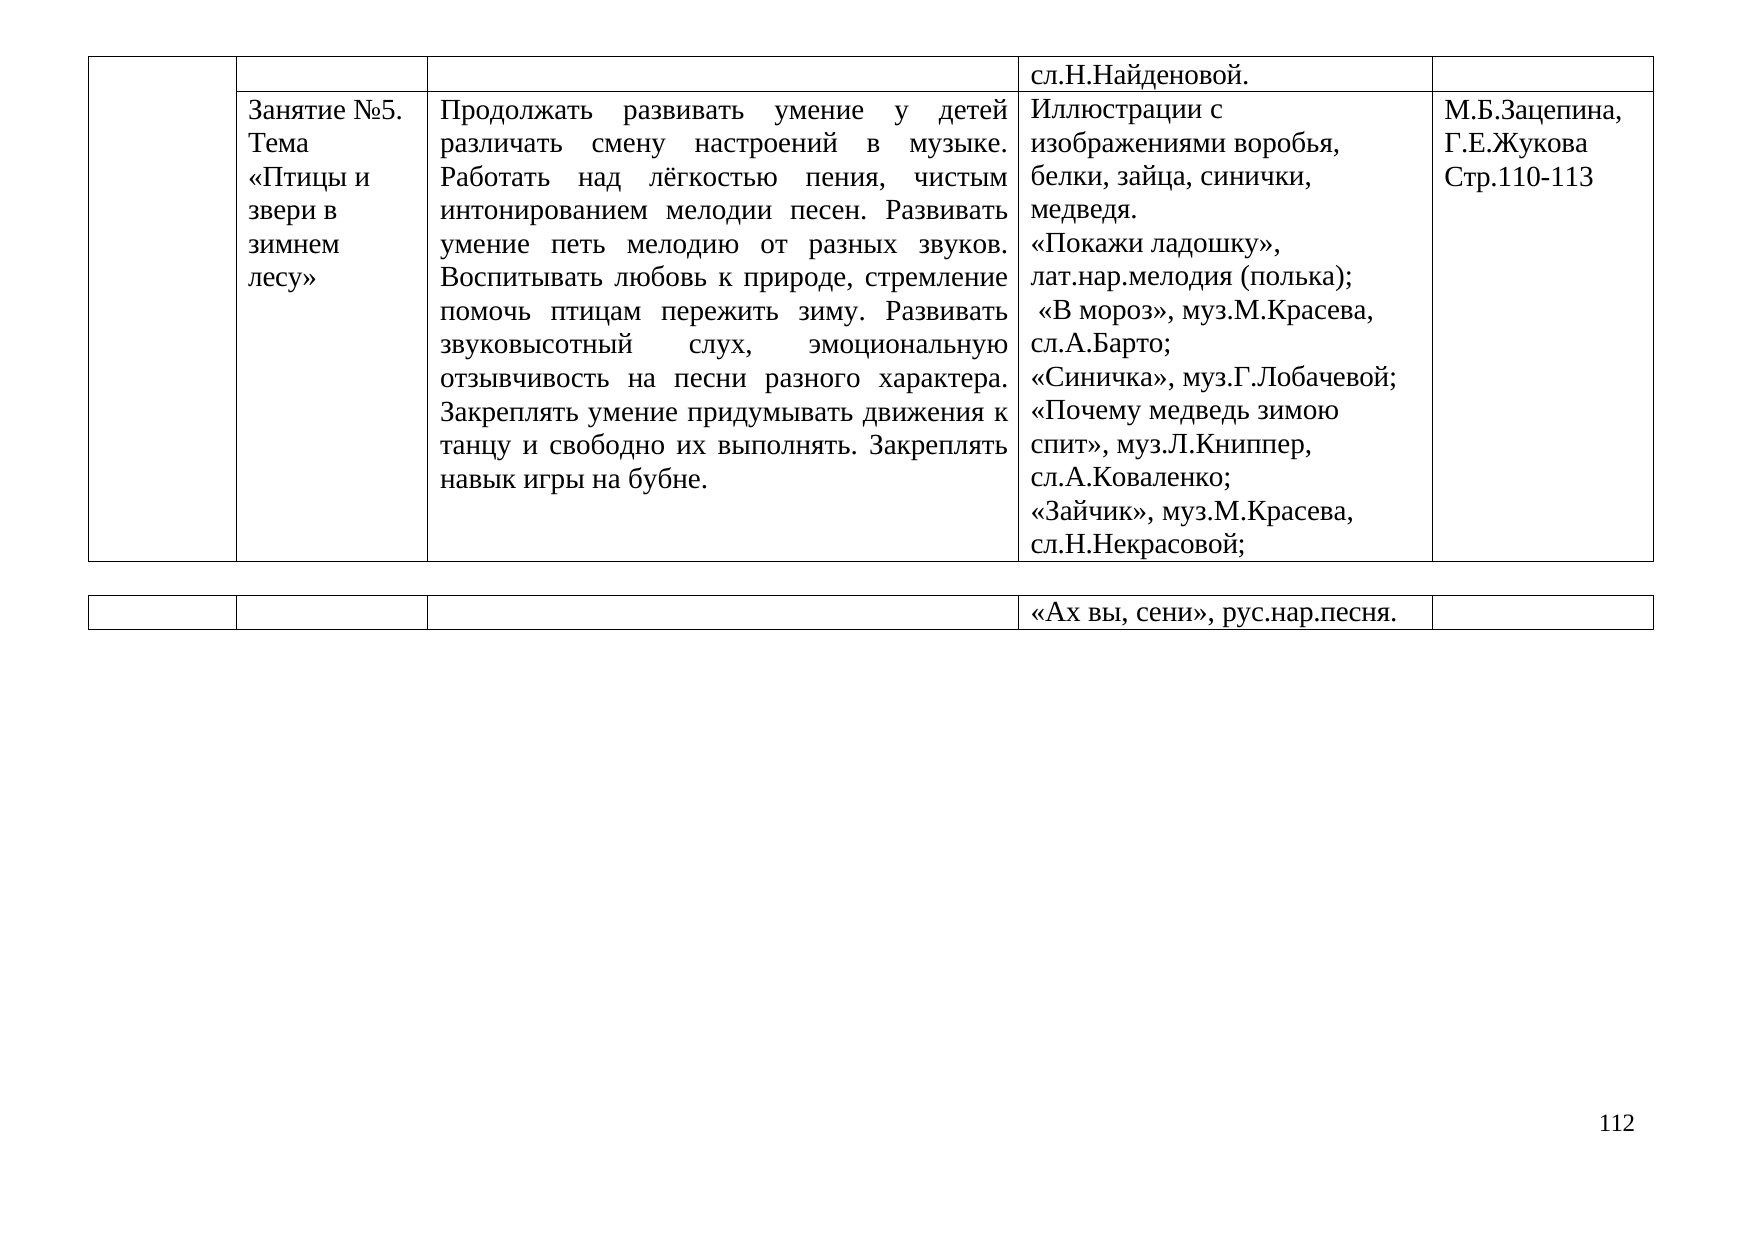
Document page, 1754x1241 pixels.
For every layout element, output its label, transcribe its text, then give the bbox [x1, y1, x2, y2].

table_cell Занятие №5. Тема «Птицы и звери в зимнем лесу» [237, 92, 427, 561]
table_header «Ах вы, сени», рус.нар.песня. [1019, 596, 1432, 629]
table_header [89, 57, 236, 561]
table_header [428, 57, 1018, 91]
table_header [237, 596, 427, 629]
table_cell Иллюстрации с изображениями воробья, белки, зайца, синички, медведя. «Покажи ладошку», лат.нар.мелодия (полька); «В мороз», муз.М.Красева, сл.А.Барто; «Синичка», муз.Г.Лобачевой; «Почему медведь зимою спит», муз.Л.Книппер, сл.А.Коваленко; «Зайчик», муз.М.Красева, сл.Н.Некрасовой; [1019, 92, 1432, 561]
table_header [1019, 57, 1432, 91]
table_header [1433, 57, 1653, 91]
table_header [1433, 596, 1653, 629]
table_header [89, 596, 236, 629]
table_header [237, 57, 427, 91]
table_cell Продолжать развивать умение у детей различать смену настроений в музыке. Работать над лёгкостью пения, чистым интонированием мелодии песен. Развивать умение петь мелодию от разных звуков. Воспитывать любовь к природе, стремление помочь птицам пережить зиму. Развивать звуковысотный слух, эмоциональную отзывчивость на песни разного характера. Закреплять умение придумывать движения к танцу и свободно их выполнять. Закреплять навык игры на бубне. [428, 92, 1018, 561]
table_cell М.Б.Зацепина, Г.Е.Жукова Стр.110-113 [1433, 92, 1653, 561]
table_header [428, 596, 1018, 629]
